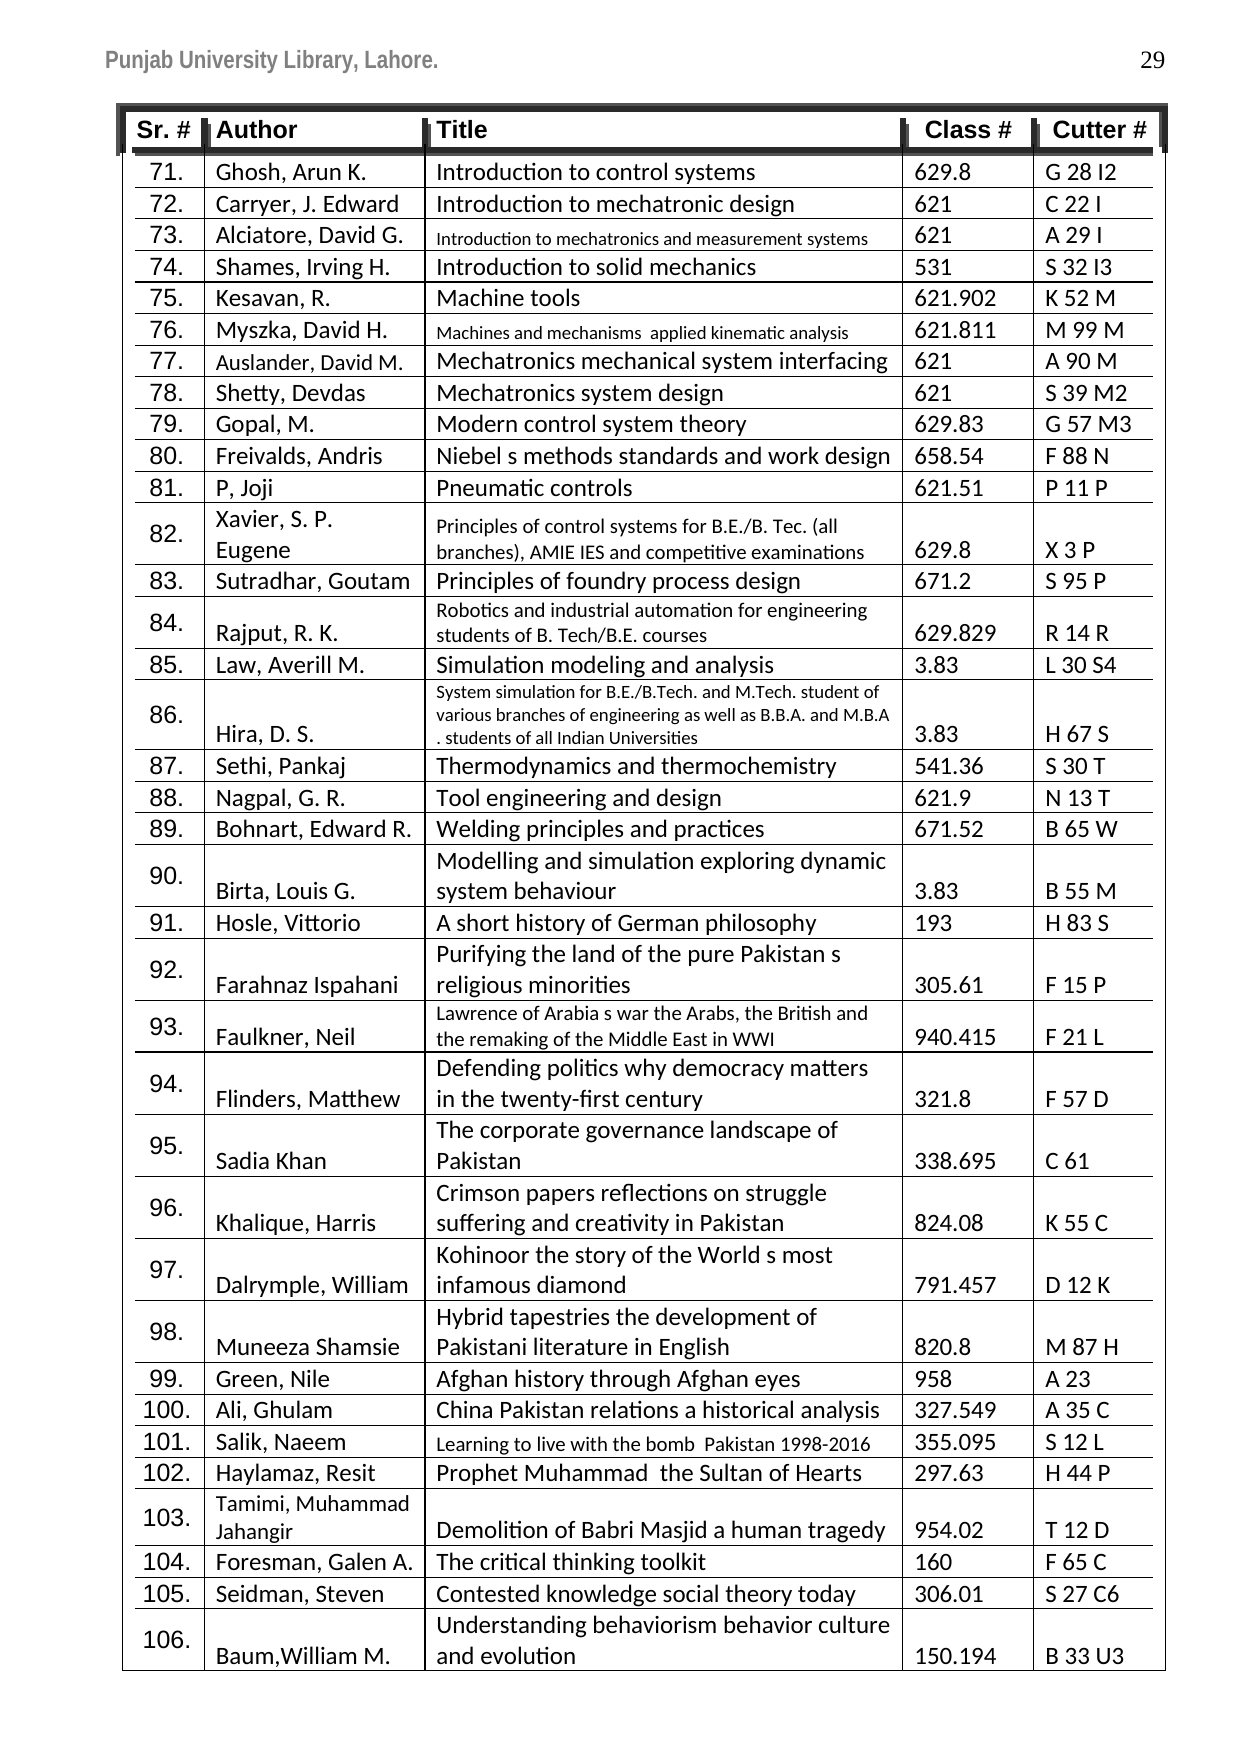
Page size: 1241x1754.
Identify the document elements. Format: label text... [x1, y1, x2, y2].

table_cell Niebel s methods standards and work design [426, 440, 902, 471]
table_cell 629.829 [903, 597, 1033, 648]
table_cell F 21 L [1034, 1000, 1165, 1051]
table_cell [123, 1394, 204, 1425]
table_cell Lawrence of Arabia s war the Arabs, the British and the remaking of the Middle East in WWI [426, 1001, 902, 1051]
table_cell [123, 471, 204, 502]
table_cell 541.36 [903, 750, 1033, 781]
table_cell G 28 I2 [1034, 144, 1165, 187]
table_cell 671.2 [903, 565, 1033, 596]
table_cell Learning to live with the bomb Pakistan 1998-2016 [426, 1426, 902, 1457]
table_cell Sr. # [129, 112, 204, 144]
table_cell 658.54 [903, 440, 1033, 471]
table_cell [123, 1114, 204, 1176]
table_cell 621.9 [903, 782, 1033, 812]
table_cell T 12 D [1034, 1488, 1165, 1545]
table_cell [123, 812, 204, 844]
table_cell Author [204, 112, 425, 144]
table_cell Rajput, R. K. [205, 597, 424, 648]
table_cell Introduction to control systems [426, 156, 902, 187]
table_cell [123, 439, 204, 471]
table_cell [123, 938, 204, 999]
table_cell P 11 P [1034, 471, 1165, 502]
table_cell Nagpal, G. R. [205, 782, 424, 812]
table_cell [123, 376, 204, 408]
table_cell Prophet Muhammad the Sultan of Hearts [426, 1458, 902, 1488]
table_cell [123, 281, 204, 313]
table_cell Thermodynamics and thermochemistry [426, 750, 902, 781]
table_cell 193 [903, 907, 1033, 937]
table_cell Shames, Irving H. [205, 251, 424, 281]
table_cell Sadia Khan [205, 1115, 424, 1176]
table_cell 791.457 [903, 1239, 1033, 1300]
table_cell 306.01 [903, 1578, 1033, 1608]
table_cell K 55 C [1034, 1176, 1165, 1238]
table_cell [123, 781, 204, 812]
table_cell B 65 W [1034, 812, 1165, 844]
table_cell Dalrymple, William [205, 1239, 424, 1300]
table_cell X 3 P [1034, 502, 1165, 564]
table_cell S 95 P [1034, 564, 1165, 596]
table_cell [123, 1051, 204, 1113]
table_cell [123, 648, 204, 679]
table_cell S 27 C6 [1034, 1577, 1165, 1608]
table_cell 3.83 [903, 680, 1033, 749]
table_cell Tool engineering and design [426, 782, 902, 812]
table_cell [123, 1488, 204, 1545]
table_cell [123, 313, 204, 344]
table_cell The corporate governance landscape of Pakistan [426, 1115, 902, 1176]
table_cell S 39 M2 [1034, 376, 1165, 408]
table_cell H 83 S [1034, 906, 1165, 937]
table_cell Principles of control systems for B.E./B. Tec. (all branches), AMIE IES and competitive examinations [426, 503, 902, 564]
table_cell Principles of foundry process design [426, 565, 902, 596]
table_cell C 22 I [1034, 187, 1165, 218]
table_cell Sutradhar, Goutam [205, 565, 424, 596]
table_cell Baum,William M. [205, 1609, 424, 1670]
table_cell [123, 345, 204, 376]
table_cell Tamimi, Muhammad Jahangir [205, 1489, 424, 1545]
table_cell Khalique, Harris [205, 1177, 424, 1238]
table_cell Title [425, 112, 903, 144]
table_cell Kohinoor the story of the World s most infamous diamond [426, 1239, 902, 1300]
table_cell [123, 1545, 204, 1577]
table_cell [123, 1362, 204, 1393]
table_cell Foresman, Galen A. [205, 1546, 424, 1577]
table_cell Carryer, J. Edward [205, 188, 424, 218]
table_cell Introduction to mechatronic design [426, 188, 902, 218]
table_cell 321.8 [903, 1053, 1033, 1113]
table_cell Hybrid tapestries the development of Pakistani literature in English [426, 1301, 902, 1362]
table_cell [123, 1176, 204, 1238]
table_cell 3.83 [903, 649, 1033, 679]
table_cell Sethi, Pankaj [205, 750, 424, 781]
table_cell S 32 I3 [1034, 250, 1165, 281]
table_cell F 15 P [1034, 938, 1165, 999]
table_cell Flinders, Matthew [205, 1053, 424, 1113]
table_cell 958 [903, 1363, 1033, 1393]
table_cell Machine tools [426, 283, 902, 313]
table_cell Mechatronics mechanical system interfacing [426, 346, 902, 376]
table_cell 160 [903, 1546, 1033, 1577]
table_cell 621 [903, 219, 1033, 250]
table_cell The critical thinking toolkit [426, 1546, 902, 1577]
table_cell Welding principles and practices [426, 813, 902, 844]
table_cell Hira, D. S. [205, 680, 424, 749]
table_cell B 33 U3 [1034, 1608, 1165, 1670]
table_cell [123, 187, 204, 218]
table_cell Bohnart, Edward R. [205, 813, 424, 844]
table_cell A 29 I [1034, 218, 1165, 250]
table_cell D 12 K [1034, 1238, 1165, 1300]
table_cell Xavier, S. P. Eugene [205, 503, 424, 564]
table_cell Haylamaz, Resit [205, 1458, 424, 1488]
table_cell 621.811 [903, 314, 1033, 344]
table_cell Freivalds, Andris [205, 440, 424, 471]
table_cell Shetty, Devdas [205, 377, 424, 408]
table_cell [123, 1457, 204, 1488]
table_cell K 52 M [1034, 281, 1165, 313]
table_cell System simulation for B.E./B.Tech. and M.Tech. student of various branches of engineering as well as B.B.A. and M.B.A . students of all Indian Universities [426, 680, 902, 749]
table_cell [123, 1000, 204, 1051]
table_cell [123, 906, 204, 937]
table_cell A 35 C [1034, 1394, 1165, 1425]
table_cell [123, 1300, 204, 1362]
table_cell Contested knowledge social theory today [426, 1578, 902, 1608]
table_cell 954.02 [903, 1489, 1033, 1545]
table_cell C 61 [1034, 1114, 1165, 1176]
table_cell Faulkner, Neil [205, 1001, 424, 1051]
table_cell 297.63 [903, 1458, 1033, 1488]
table_cell Law, Averill M. [205, 649, 424, 679]
table_cell Machines and mechanisms applied kinematic analysis [426, 314, 902, 344]
table_cell H 67 S [1034, 679, 1165, 749]
table_cell 940.415 [903, 1001, 1033, 1051]
table_cell B 55 M [1034, 844, 1165, 906]
table_cell 355.095 [903, 1426, 1033, 1457]
table_cell 338.695 [903, 1115, 1033, 1176]
table_cell [123, 218, 204, 250]
table_cell F 57 D [1034, 1051, 1165, 1113]
table_cell L 30 S4 [1034, 648, 1165, 679]
table_cell Hosle, Vittorio [205, 907, 424, 937]
table_cell 327.549 [903, 1395, 1033, 1425]
table_cell [123, 844, 204, 906]
table_cell S 30 T [1034, 749, 1165, 781]
table_cell Purifying the land of the pure Pakistan s religious minorities [426, 939, 902, 999]
table_cell [123, 679, 204, 749]
table_cell Introduction to mechatronics and measurement systems [426, 219, 902, 250]
table_cell Class # [903, 112, 1034, 144]
table_cell 629.8 [903, 156, 1033, 187]
table_cell P, Joji [205, 472, 424, 502]
table_cell Crimson papers reflections on struggle suffering and creativity in Pakistan [426, 1177, 902, 1238]
table_cell 824.08 [903, 1177, 1033, 1238]
table_cell Demolition of Babri Masjid a human tragedy [426, 1489, 902, 1545]
table_cell R 14 R [1034, 596, 1165, 648]
table_cell [123, 502, 204, 564]
table_cell G 57 M3 [1034, 408, 1165, 439]
table_cell 150.194 [903, 1609, 1033, 1670]
table_cell 621 [903, 346, 1033, 376]
table_cell Mechatronics system design [426, 377, 902, 408]
table_cell [123, 1238, 204, 1300]
table_cell F 65 C [1034, 1545, 1165, 1577]
table_cell 629.8 [903, 503, 1033, 564]
table_cell [123, 596, 204, 648]
table_cell F 88 N [1034, 439, 1165, 471]
table_cell [123, 1608, 204, 1670]
table_cell Auslander, David M. [205, 346, 424, 376]
table_cell Pneumatic controls [426, 472, 902, 502]
table_cell A short history of German philosophy [426, 907, 902, 937]
table_cell 305.61 [903, 939, 1033, 999]
table_cell Birta, Louis G. [205, 845, 424, 906]
table_cell Green, Nile [205, 1363, 424, 1393]
table_cell China Pakistan relations a historical analysis [426, 1395, 902, 1425]
table_cell Ghosh, Arun K. [205, 156, 424, 187]
table_cell 621 [903, 188, 1033, 218]
table_cell Gopal, M. [205, 409, 424, 439]
table_cell Modelling and simulation exploring dynamic system behaviour [426, 845, 902, 906]
table_cell Understanding behaviorism behavior culture and evolution [426, 1609, 902, 1670]
table_cell 820.8 [903, 1301, 1033, 1362]
table_cell Salik, Naeem [205, 1426, 424, 1457]
table_cell 671.52 [903, 813, 1033, 844]
table_cell [123, 408, 204, 439]
table_cell 621.902 [903, 283, 1033, 313]
table_cell M 99 M [1034, 313, 1165, 344]
table_cell Introduction to solid mechanics [426, 251, 902, 281]
table_cell [123, 250, 204, 281]
table_cell 3.83 [903, 845, 1033, 906]
table_cell A 23 [1034, 1362, 1165, 1393]
table_cell 531 [903, 251, 1033, 281]
table_cell Seidman, Steven [205, 1578, 424, 1608]
table_cell Myszka, David H. [205, 314, 424, 344]
table_cell 621 [903, 377, 1033, 408]
table_cell [123, 564, 204, 596]
table_cell Simulation modeling and analysis [426, 649, 902, 679]
table_cell 621.51 [903, 472, 1033, 502]
table_cell Alciatore, David G. [205, 219, 424, 250]
table_cell Defending politics why democracy matters in the twenty-first century [426, 1053, 902, 1113]
table_cell [123, 144, 204, 187]
table_cell [123, 1577, 204, 1608]
table_cell Farahnaz Ispahani [205, 939, 424, 999]
table_cell S 12 L [1034, 1425, 1165, 1457]
table_cell H 44 P [1034, 1457, 1165, 1488]
table_cell [123, 1425, 204, 1457]
table_cell N 13 T [1034, 781, 1165, 812]
table_cell Afghan history through Afghan eyes [426, 1363, 902, 1393]
table_cell A 90 M [1034, 345, 1165, 376]
table_cell Robotics and industrial automation for engineering students of B. Tech/B.E. courses [426, 597, 902, 648]
table_cell Modern control system theory [426, 409, 902, 439]
table_cell Kesavan, R. [205, 283, 424, 313]
table_cell Muneeza Shamsie [205, 1301, 424, 1362]
table_cell M 87 H [1034, 1300, 1165, 1362]
table_cell Cutter # [1034, 112, 1159, 144]
table_cell [123, 749, 204, 781]
table_cell Ali, Ghulam [205, 1395, 424, 1425]
table_cell 629.83 [903, 409, 1033, 439]
